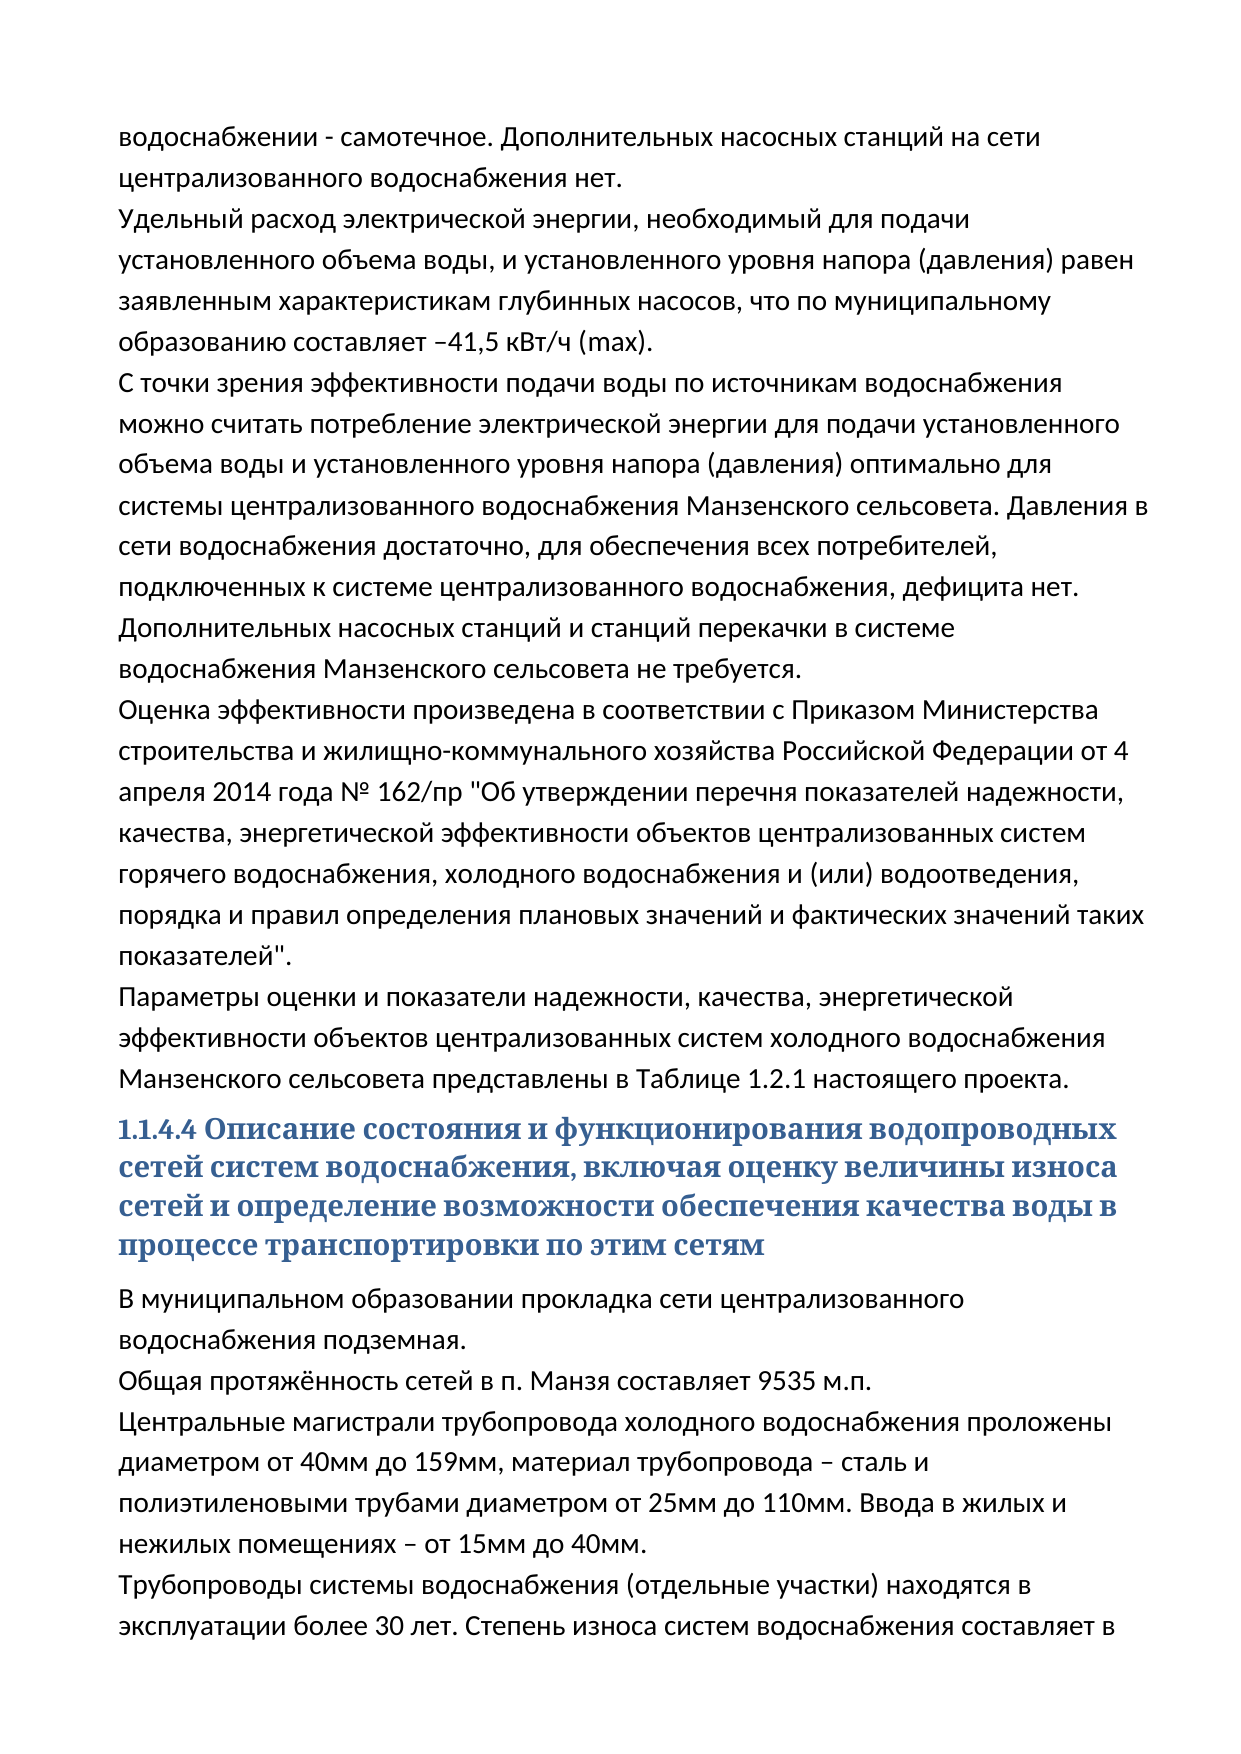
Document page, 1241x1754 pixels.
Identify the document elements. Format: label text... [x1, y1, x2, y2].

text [118, 1566, 1152, 1643]
text В муниципальном образовании прокладка сети централизованного водоснабжения подземная. [118, 1280, 1152, 1356]
text С точки зрения эффективности подачи воды по источникам водоснабжения можно считать потребление электрической энергии для подачи установленного объема воды и установленного уровня напора (давления) оптимально для системы централизованного водоснабжения Манзенского сельсовета. Давления в сети водоснабжения достаточно, для обеспечения всех потребителей, подключенных к системе централизованного водоснабжения, дефицита нет. [118, 364, 1152, 604]
text Центральные магистрали трубопровода холодного водоснабжения проложены диаметром от 40мм до 159мм, материал трубопровода – сталь и полиэтиленовыми трубами диаметром от 25мм до 110мм. Ввода в жилых и нежилых помещениях – от 15мм до 40мм. [118, 1403, 1152, 1561]
text Оценка эффективности произведена в соответствии с Приказом Министерства строительства и жилищно-коммунального хозяйства Российской Федерации от 4 апреля 2014 года № 162/пр "Об утверждении перечня показателей надежности, качества, энергетической эффективности объектов централизованных систем горячего водоснабжения, холодного водоснабжения и (или) водоотведения, порядка и правил определения плановых значений и фактических значений таких показателей". [118, 691, 1152, 972]
text Дополнительных насосных станций и станций перекачки в системе водоснабжения Манзенского сельсовета не требуется. [118, 609, 1152, 686]
text Общая протяжённость сетей в п. Манзя составляет 9535 м.п. [118, 1362, 1152, 1397]
text Параметры оценки и показатели надежности, качества, энергетической эффективности объектов централизованных систем холодного водоснабжения Манзенского сельсовета представлены в Таблице 1.2.1 настоящего проекта. [118, 978, 1152, 1095]
subtitle 1.1.4.4 Описание состояния и функционирования водопроводных сетей систем водоснабжения, включая оценку величины износа сетей и определение возможности обеспечения качества воды в процессе транспортировки по этим сетям [118, 1113, 1152, 1262]
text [118, 118, 1152, 195]
text Удельный расход электрической энергии, необходимый для подачи установленного объема воды, и установленного уровня напора (давления) равен заявленным характеристикам глубинных насосов, что по муниципальному образованию составляет –41,5 кВт/ч (max). [118, 200, 1152, 358]
